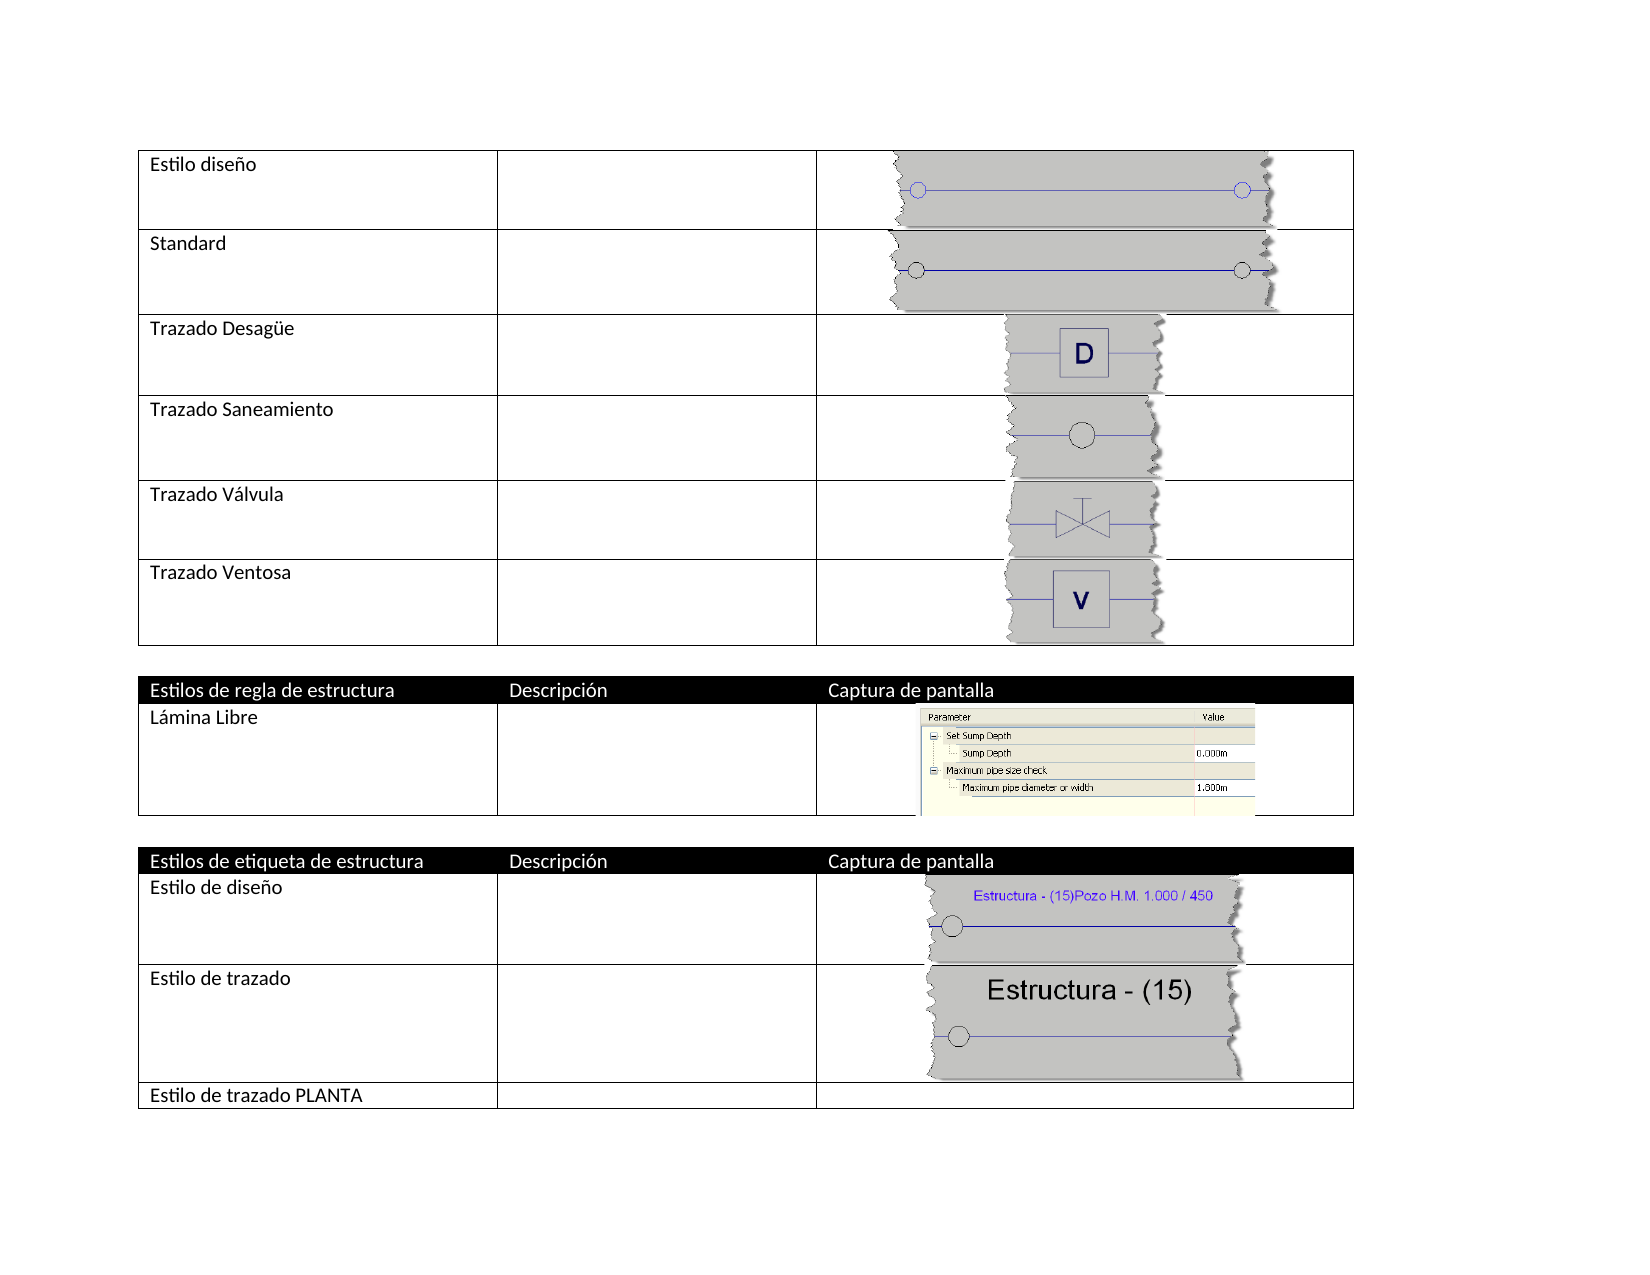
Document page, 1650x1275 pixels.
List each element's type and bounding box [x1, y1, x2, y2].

picture [924, 874, 1247, 1082]
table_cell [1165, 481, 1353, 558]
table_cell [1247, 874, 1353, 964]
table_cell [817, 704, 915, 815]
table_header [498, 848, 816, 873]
picture [915, 703, 1255, 816]
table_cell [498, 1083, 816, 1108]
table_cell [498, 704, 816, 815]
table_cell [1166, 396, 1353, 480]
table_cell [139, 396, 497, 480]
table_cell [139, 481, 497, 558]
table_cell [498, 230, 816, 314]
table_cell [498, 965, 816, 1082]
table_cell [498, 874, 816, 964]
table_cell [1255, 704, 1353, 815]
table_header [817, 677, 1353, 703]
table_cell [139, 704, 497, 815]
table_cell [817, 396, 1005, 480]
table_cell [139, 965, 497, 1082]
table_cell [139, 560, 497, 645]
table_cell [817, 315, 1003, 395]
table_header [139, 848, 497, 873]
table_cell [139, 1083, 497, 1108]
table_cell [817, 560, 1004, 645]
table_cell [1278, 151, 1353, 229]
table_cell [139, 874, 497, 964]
picture [887, 151, 1283, 645]
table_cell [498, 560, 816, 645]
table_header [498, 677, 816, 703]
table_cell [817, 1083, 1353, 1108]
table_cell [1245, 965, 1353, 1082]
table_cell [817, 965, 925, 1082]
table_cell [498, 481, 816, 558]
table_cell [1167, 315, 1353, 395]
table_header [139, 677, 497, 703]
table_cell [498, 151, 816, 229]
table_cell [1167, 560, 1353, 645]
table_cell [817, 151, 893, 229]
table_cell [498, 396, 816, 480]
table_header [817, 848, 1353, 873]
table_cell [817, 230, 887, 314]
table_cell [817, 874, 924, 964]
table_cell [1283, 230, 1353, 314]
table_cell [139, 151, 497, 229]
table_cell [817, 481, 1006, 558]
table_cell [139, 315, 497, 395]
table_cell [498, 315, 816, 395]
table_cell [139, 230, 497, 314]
